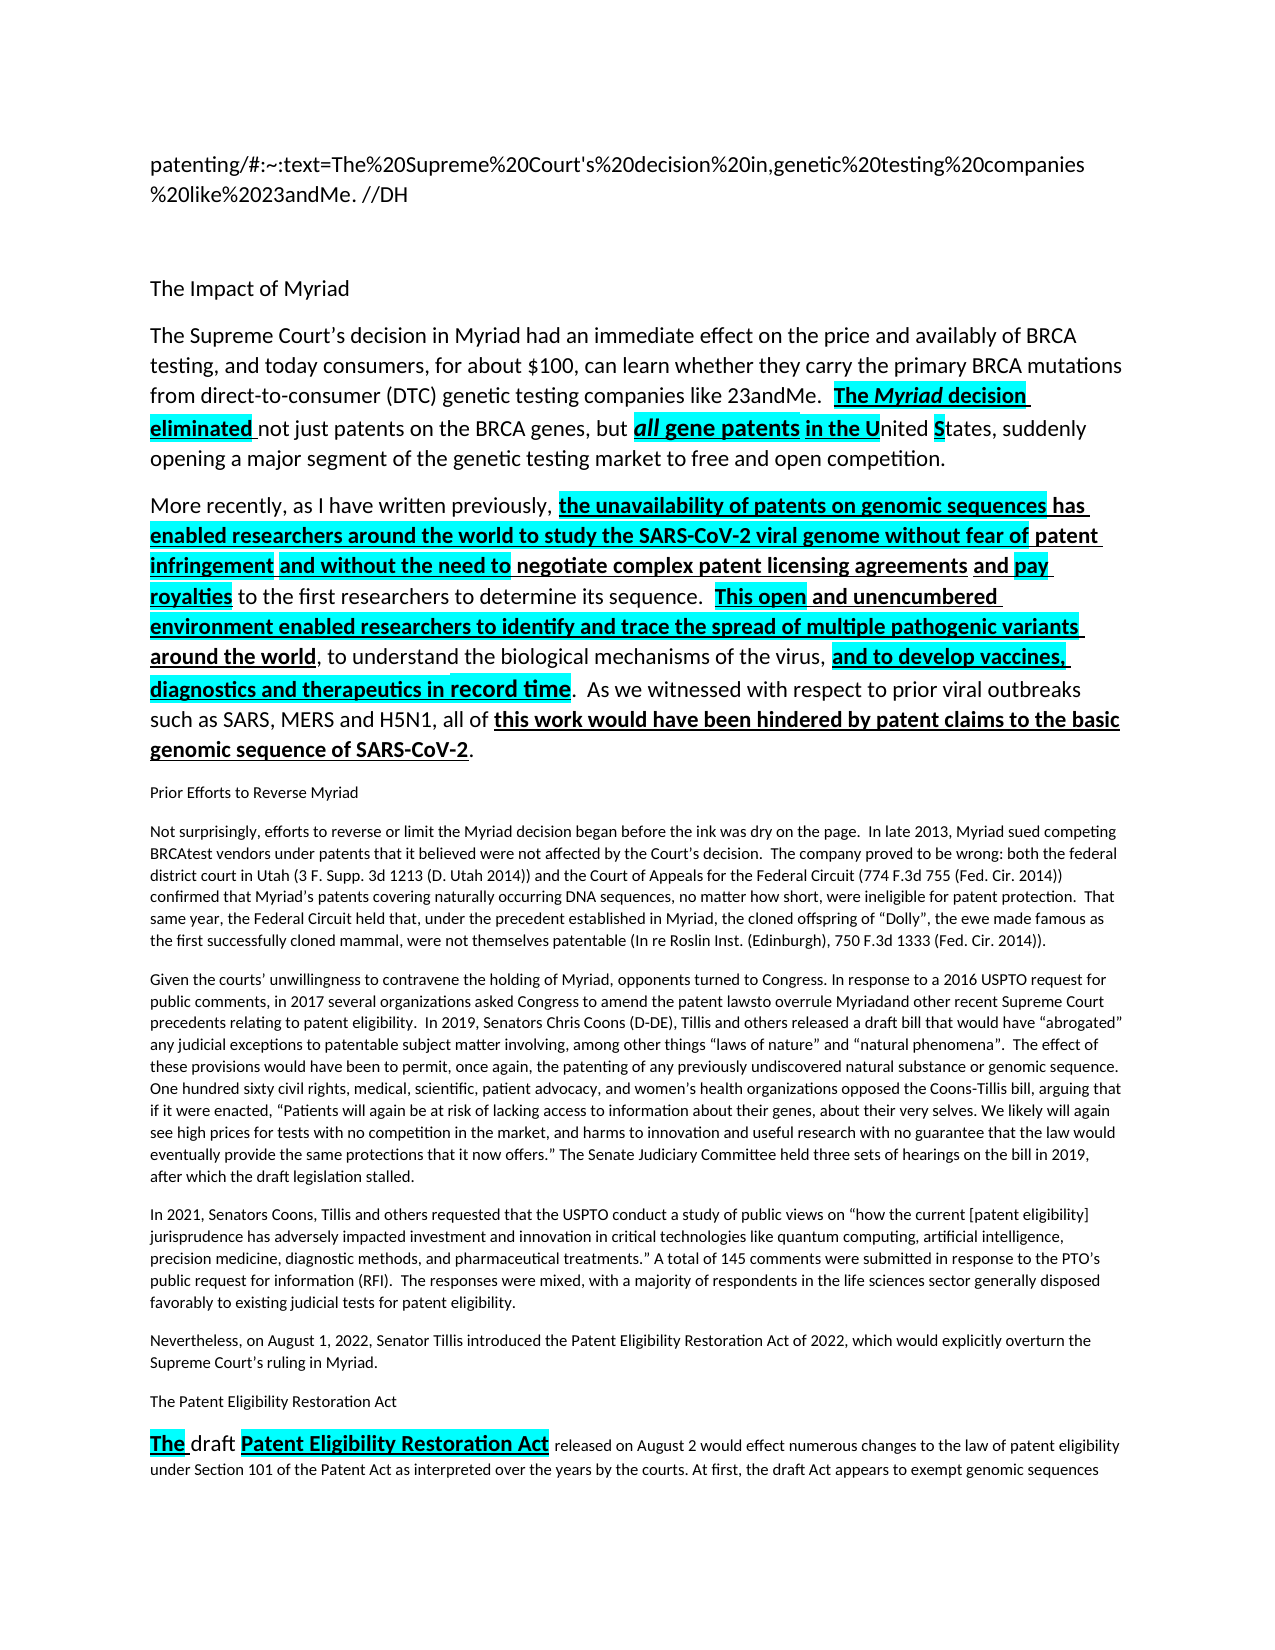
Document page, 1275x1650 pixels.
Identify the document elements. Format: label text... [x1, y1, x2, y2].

text More recently, as I have written previously, the unavailability of patents on genomic sequences has enabled researchers around the world to study the SARS-CoV-2 viral genome without fear of patent infringement and without the need to negotiate complex patent licensing agreements and pay royalties to the first researchers to determine its sequence. This open and unencumbered environment enabled researchers to identify and trace the spread of multiple pathogenic variants around the world, to understand the biological mechanisms of the virus, and to develop vaccines, diagnostics and therapeutics in record time. As we witnessed with respect to prior viral outbreaks such as SARS, MERS and H5N1, all of this work would have been hindered by patent claims to the basic genomic sequence of SARS-CoV-2. [150, 491, 1125, 764]
text Given the courts’ unwillingness to contravene the holding of Myriad, opponents turned to Congress. In response to a 2016 USPTO request for public comments, in 2017 several organizations asked Congress to amend the patent lawsto overrule Myriadand other recent Supreme Court precedents relating to patent eligibility. In 2019, Senators Chris Coons (D-DE), Tillis and others released a draft bill that would have “abrogated” any judicial exceptions to patentable subject matter involving, among other things “laws of nature” and “natural phenomena”. The effect of these provisions would have been to permit, once again, the patenting of any previously undiscovered natural substance or genomic sequence. One hundred sixty civil rights, medical, scientific, patient advocacy, and women’s health organizations opposed the Coons-Tillis bill, arguing that if it were enacted, “Patients will again be at risk of lacking access to information about their genes, about their very selves. We likely will again see high prices for tests with no competition in the market, and harms to innovation and useful research with no guarantee that the law would eventually provide the same protections that it now offers.” The Senate Judiciary Committee held three sets of hearings on the bill in 2019, after which the draft legislation stalled. [150, 969, 1125, 1186]
text The Patent Eligibility Restoration Act [150, 1391, 1125, 1411]
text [150, 1429, 1125, 1479]
text The Supreme Court’s decision in Myriad had an immediate effect on the price and availably of BRCA testing, and today consumers, for about $100, can learn whether they carry the primary BRCA mutations from direct-to-consumer (DTC) genetic testing companies like 23andMe. The Myriad decision eliminated not just patents on the BRCA genes, but all gene patents in the United States, suddenly opening a major segment of the genetic testing market to free and open competition. [150, 321, 1125, 472]
text Nevertheless, on August 1, 2022, Senator Tillis introduced the Patent Eligibility Restoration Act of 2022, which would explicitly overturn the Supreme Court’s ruling in Myriad. [150, 1330, 1125, 1373]
text Not surprisingly, efforts to reverse or limit the Myriad decision began before the ink was dry on the page. In late 2013, Myriad sued competing BRCAtest vendors under patents that it believed were not affected by the Court’s decision. The company proved to be wrong: both the federal district court in Utah (3 F. Supp. 3d 1213 (D. Utah 2014)) and the Court of Appeals for the Federal Circuit (774 F.3d 755 (Fed. Cir. 2014)) confirmed that Myriad’s patents covering naturally occurring DNA sequences, no matter how short, were ineligible for patent protection. That same year, the Federal Circuit held that, under the precedent established in Myriad, the cloned offspring of “Dolly”, the ewe made famous as the first successfully cloned mammal, were not themselves patentable (In re Roslin Inst. (Edinburgh), 750 F.3d 1333 (Fed. Cir. 2014)). [150, 821, 1125, 951]
text Prior Efforts to Reverse Myriad [150, 782, 1125, 803]
text In 2021, Senators Coons, Tillis and others requested that the USPTO conduct a study of public views on “how the current [patent eligibility] jurisprudence has adversely impacted investment and innovation in critical technologies like quantum computing, artificial intelligence, precision medicine, diagnostic methods, and pharmaceutical treatments.” A total of 145 comments were submitted in response to the PTO’s public request for information (RFI). The responses were mixed, with a majority of respondents in the life sciences sector generally disposed favorably to existing judicial tests for patent eligibility. [150, 1204, 1125, 1312]
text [150, 150, 1125, 208]
text The Impact of Myriad [150, 274, 1125, 302]
